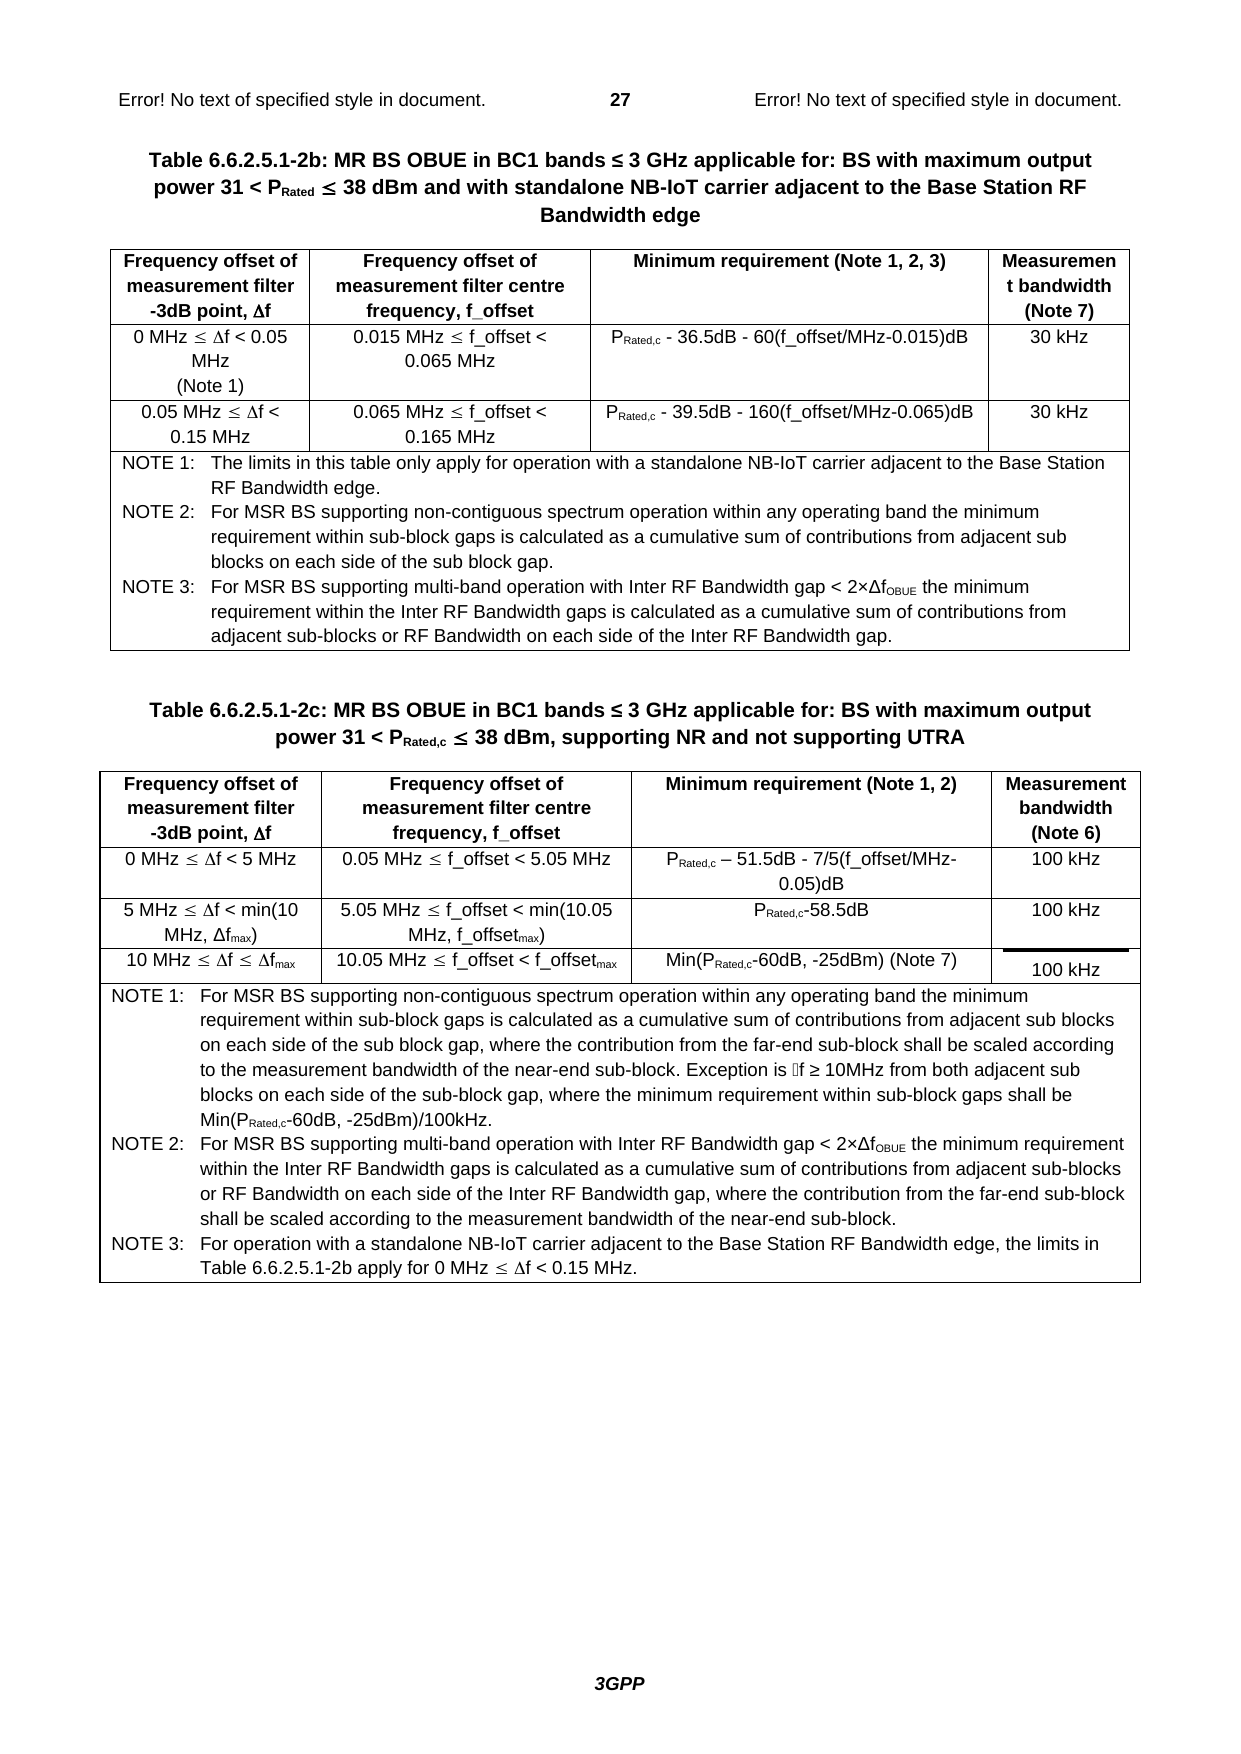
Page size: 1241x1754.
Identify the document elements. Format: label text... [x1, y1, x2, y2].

table_cell Min(PRated,c-60dB, -25dBm) (Note 7) [632, 949, 991, 983]
table_header Frequency offset of measurement filter -3dB point, f [111, 250, 309, 324]
table_cell 10 MHz f fmax [101, 949, 321, 983]
table_cell 0 MHz f < 5 MHz [101, 848, 321, 897]
table_cell 100 kHz [992, 949, 1140, 983]
table_header Minimum requirement (Note 1, 2, 3) [591, 250, 988, 324]
table_cell PRated,c-58.5dB [632, 899, 991, 948]
table_cell NOTE 1: For MSR BS supporting non-contiguous spectrum operation within any operating band the minimum requirement within sub-block gaps is calculated as a cumulative sum of contributions from adjacent sub blocks on each side of the sub block gap, where the contribution from the far-end sub-block shall be scaled according to the measurement bandwidth of the near-end sub-block. Exception is f ≥ 10MHz from both adjacent sub blocks on each side of the sub-block gap, where the minimum requirement within sub-block gaps shall be Min(PRated,c-60dB, -25dBm)/100kHz. NOTE 2: For MSR BS supporting multi-band operation with Inter RF Bandwidth gap < 2×ΔfOBUE the minimum requirement within the Inter RF Bandwidth gaps is calculated as a cumulative sum of contributions from adjacent sub-blocks or RF Bandwidth on each side of the Inter RF Bandwidth gap, where the contribution from the far-end sub-block shall be scaled according to the measurement bandwidth of the near-end sub-block. NOTE 3: For operation with a standalone NB-IoT carrier adjacent to the Base Station RF Bandwidth edge, the limits in Table 6.6.2.5.1-2b apply for 0 MHz f < 0.15 MHz. [101, 984, 1140, 1282]
table_header Frequency offset of measurement filter -3dB point, f [101, 772, 321, 847]
table_cell 0.05 MHz f < 0.15 MHz [111, 401, 309, 451]
table_cell PRated,c - 36.5dB - 60(f_offset/MHz-0.015)dB [591, 325, 988, 400]
table_cell 0 MHz f < 0.05 MHz (Note 1) [111, 325, 309, 400]
text Table 6.6.2.5.1-2b: MR BS OBUE in BC1 bands ≤ 3 GHz applicable for: BS with maximum output power 31 < PRated 38 dBm and with standalone NB-IoT carrier adjacent to the Base Station RF Bandwidth edge [118, 147, 1122, 227]
table_cell PRated,c – 51.5dB - 7/5(f_offset/MHz-0.05)dB [632, 848, 991, 897]
table_cell 30 kHz [989, 401, 1129, 451]
table_cell PRated,c - 39.5dB - 160(f_offset/MHz-0.065)dB [591, 401, 988, 451]
table_header Frequency offset of measurement filter centre frequency, f_offset [322, 772, 631, 847]
table_cell 0.05 MHz f_offset < 5.05 MHz [322, 848, 631, 897]
table_cell 5.05 MHz f_offset < min(10.05 MHz, f_offsetmax) [322, 899, 631, 948]
table_cell 0.065 MHz f_offset < 0.165 MHz [310, 401, 590, 451]
table_header Minimum requirement (Note 1, 2) [632, 772, 991, 847]
table_cell 5 MHz f < min(10 MHz, Δfmax) [101, 899, 321, 948]
table_cell 0.015 MHz f_offset < 0.065 MHz [310, 325, 590, 400]
table_cell 100 kHz [992, 848, 1140, 897]
table_header Measurement bandwidth (Note 6) [992, 772, 1140, 847]
table_cell 100 kHz [992, 899, 1140, 948]
text Table 6.6.2.5.1-2c: MR BS OBUE in BC1 bands ≤ 3 GHz applicable for: BS with maximum output power 31 < PRated,c 38 dBm, supporting NR and not supporting UTRA [118, 697, 1122, 749]
table_cell 30 kHz [989, 325, 1129, 400]
table_header Measurement bandwidth (Note 7) [989, 250, 1129, 324]
table_header Frequency offset of measurement filter centre frequency, f_offset [310, 250, 590, 324]
table_cell 10.05 MHz f_offset < f_offsetmax [322, 949, 631, 983]
table_cell NOTE 1: The limits in this table only apply for operation with a standalone NB-IoT carrier adjacent to the Base Station RF Bandwidth edge. NOTE 2: For MSR BS supporting non-contiguous spectrum operation within any operating band the minimum requirement within sub-block gaps is calculated as a cumulative sum of contributions from adjacent sub blocks on each side of the sub block gap. NOTE 3: For MSR BS supporting multi-band operation with Inter RF Bandwidth gap < 2×ΔfOBUE the minimum requirement within the Inter RF Bandwidth gaps is calculated as a cumulative sum of contributions from adjacent sub-blocks or RF Bandwidth on each side of the Inter RF Bandwidth gap. [111, 452, 1129, 650]
